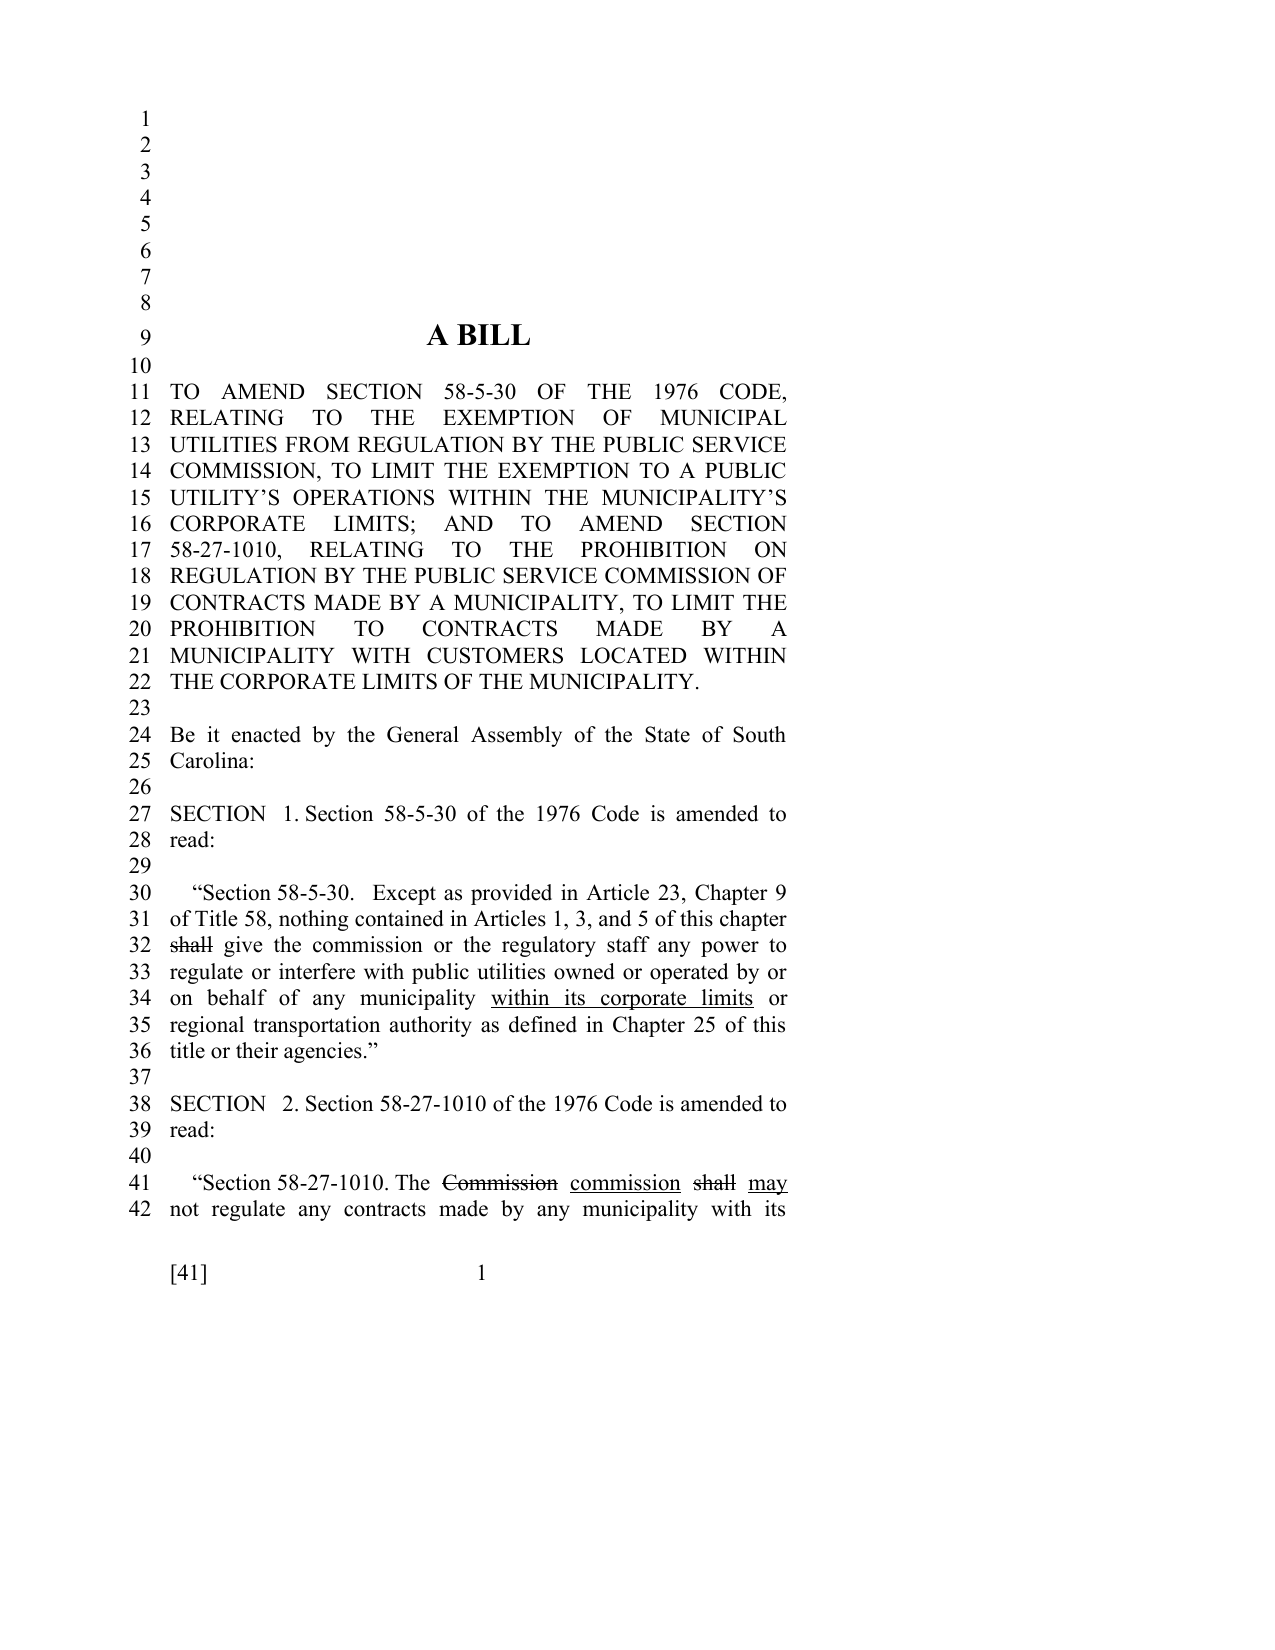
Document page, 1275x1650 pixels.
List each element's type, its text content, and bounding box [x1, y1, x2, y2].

text SECTION 1. Section 58-5-30 of the 1976 Code is amended to read: [169, 800, 787, 852]
text “Section 58-5-30. Except as provided in Article 23, Chapter 9 of Title 58, nothing contained in Articles 1, 3, and 5 of this chapter shall give the commission or the regulatory staff any power to regulate or interfere with public utilities owned or operated by or on behalf of any municipality within its corporate limits or regional transportation authority as defined in Chapter 25 of this title or their agencies.” [169, 879, 787, 1063]
text A BILL [169, 316, 787, 352]
text TO AMEND SECTION 58-5-30 OF THE 1976 CODE, RELATING TO THE EXEMPTION OF MUNICIPAL UTILITIES FROM REGULATION BY THE PUBLIC SERVICE COMMISSION, TO LIMIT THE EXEMPTION TO A PUBLIC UTILITY’S OPERATIONS WITHIN THE MUNICIPALITY’S CORPORATE LIMITS; AND TO AMEND SECTION 58-27-1010, RELATING TO THE PROHIBITION ON REGULATION BY THE PUBLIC SERVICE COMMISSION OF CONTRACTS MADE BY A MUNICIPALITY, TO LIMIT THE PROHIBITION TO CONTRACTS MADE BY A MUNICIPALITY WITH CUSTOMERS LOCATED WITHIN THE CORPORATE LIMITS OF THE MUNICIPALITY. [169, 378, 787, 694]
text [169, 1169, 787, 1221]
text Be it enacted by the General Assembly of the State of South Carolina: [169, 721, 787, 773]
text SECTION 2. Section 58-27-1010 of the 1976 Code is amended to read: [169, 1090, 787, 1142]
